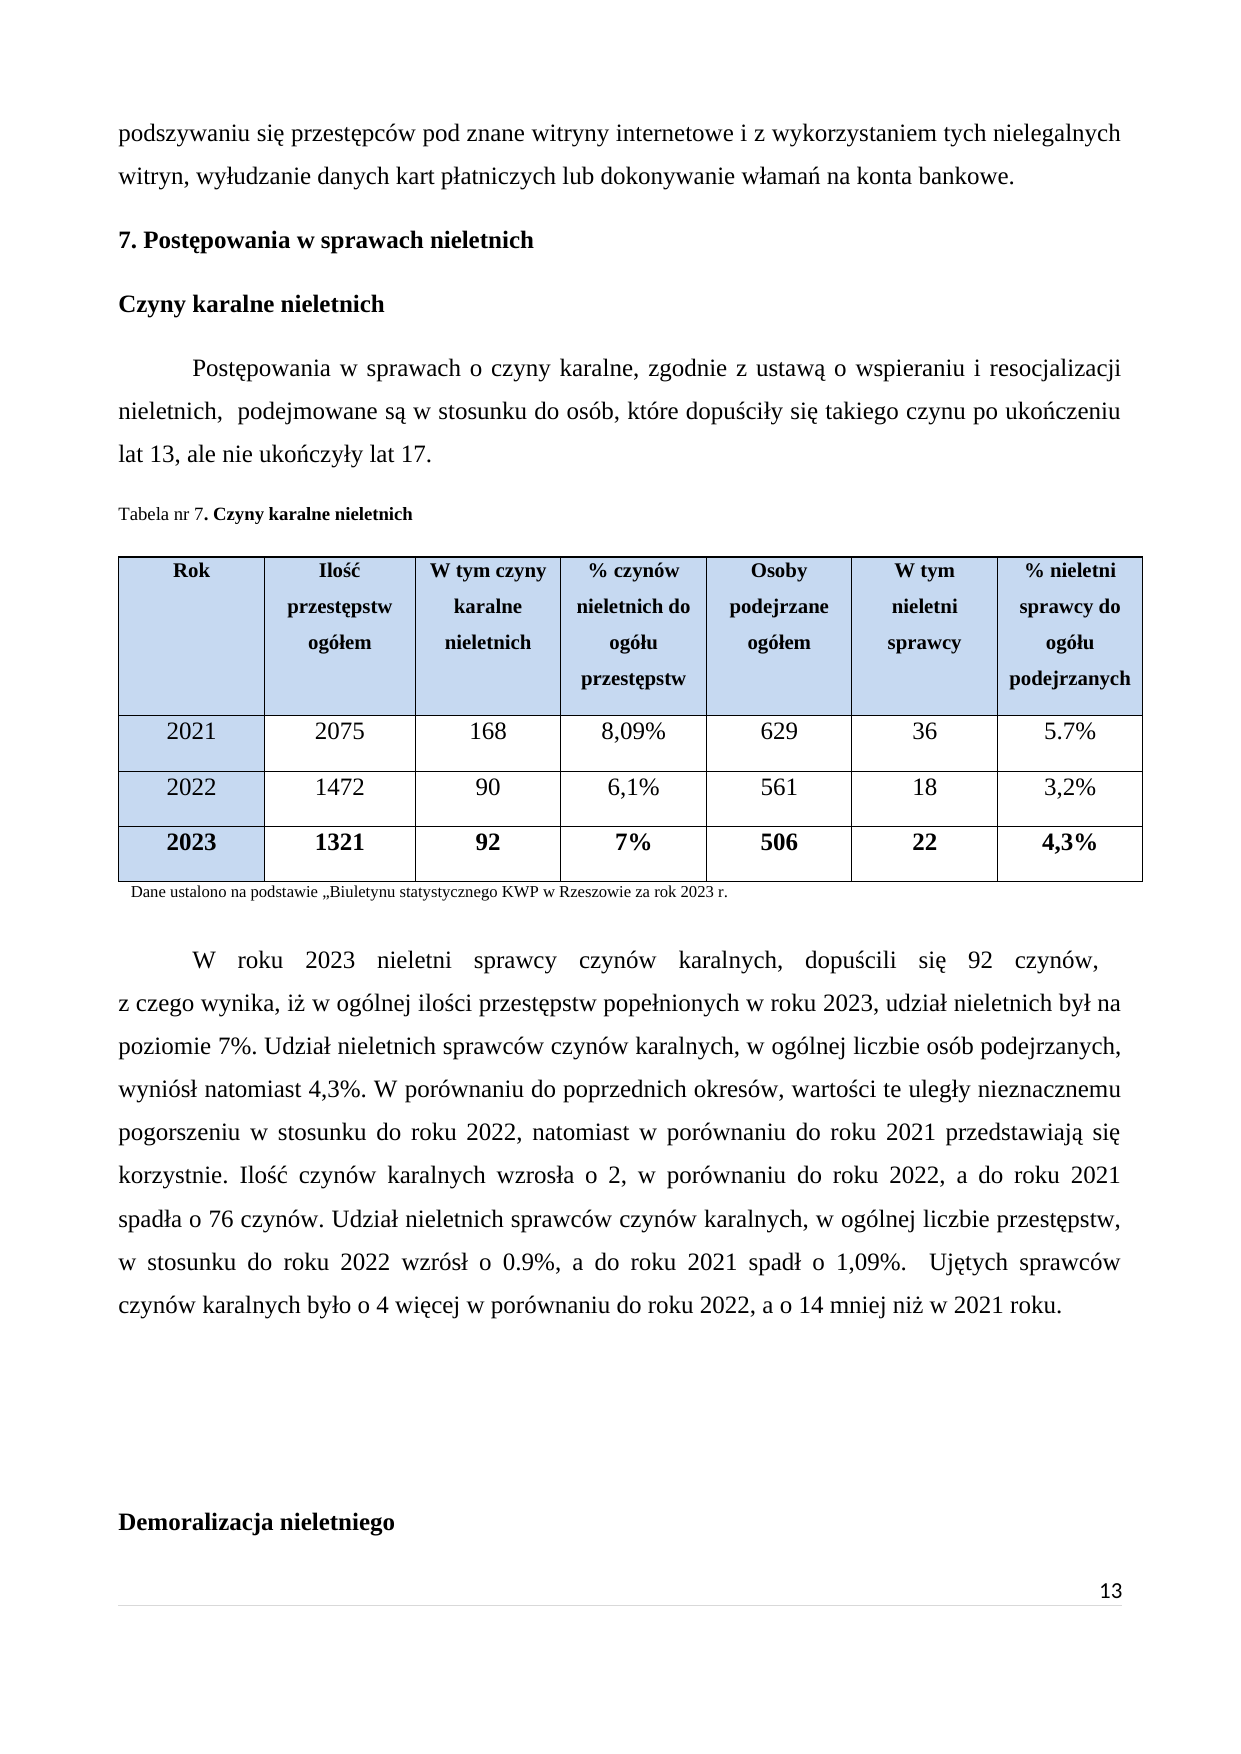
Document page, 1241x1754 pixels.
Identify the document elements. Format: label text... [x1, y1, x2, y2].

table_cell 168 [416, 716, 560, 771]
text 7. Postępowania w sprawach nieletnich [118, 225, 1122, 254]
table_cell 2075 [265, 716, 415, 771]
table_cell 7% [561, 827, 706, 881]
table_cell 506 [707, 827, 851, 881]
text Demoralizacja nieletniego [118, 1507, 1122, 1536]
text W roku 2023 nieletni sprawcy czynów karalnych, dopuścili się 92 czynów, z czego wynika, iż w ogólnej ilości przestępstw popełnionych w roku 2023, udział nieletnich był na poziomie 7%. Udział nieletnich sprawców czynów karalnych, w ogólnej liczbie osób podejrzanych, wyniósł natomiast 4,3%. W porównaniu do poprzednich okresów, wartości te uległy nieznacznemu pogorszeniu w stosunku do roku 2022, natomiast w porównaniu do roku 2021 przedstawiają się korzystnie. Ilość czynów karalnych wzrosła o 2, w porównaniu do roku 2022, a do roku 2021 spadła o 76 czynów. Udział nieletnich sprawców czynów karalnych, w ogólnej liczbie przestępstw, w stosunku do roku 2022 wzrósł o 0.9%, a do roku 2021 spadł o 1,09%. Ujętych sprawców czynów karalnych było o 4 więcej w porównaniu do roku 2022, a o 14 mniej niż w 2021 roku. [118, 945, 1122, 1319]
text Czyny karalne nieletnich [118, 289, 1122, 318]
table_header W tym nieletni sprawcy [852, 558, 997, 715]
text Postępowania w sprawach o czyny karalne, zgodnie z ustawą o wspieraniu i resocjalizacji nieletnich, podejmowane są w stosunku do osób, które dopuściły się takiego czynu po ukończeniu lat 13, ale nie ukończyły lat 17. [118, 353, 1122, 468]
table_header Ilość przestępstw ogółem [265, 558, 415, 715]
table_cell 22 [852, 827, 997, 881]
table_cell 8,09% [561, 716, 706, 771]
table_header Rok [119, 558, 264, 715]
table_cell 629 [707, 716, 851, 771]
table_cell 1321 [265, 827, 415, 881]
text Tabela nr 7. Czyny karalne nieletnich [118, 503, 1122, 525]
table_header W tym czyny karalne nieletnich [416, 558, 560, 715]
table_cell 18 [852, 772, 997, 826]
table_cell 4,3% [998, 827, 1142, 881]
text Dane ustalono na podstawie „Biuletynu statystycznego KWP w Rzeszowie za rok 2023 r. [118, 882, 1122, 901]
table_cell 2021 [119, 716, 264, 771]
table_cell 3,2% [998, 772, 1142, 826]
table_cell 6,1% [561, 772, 706, 826]
table_cell 2022 [119, 772, 264, 826]
table_cell 2023 [119, 827, 264, 881]
table_cell 92 [416, 827, 560, 881]
table_cell 1472 [265, 772, 415, 826]
table_header % czynów nieletnich do ogółu przestępstw [561, 558, 706, 715]
table_cell 36 [852, 716, 997, 771]
table_cell 561 [707, 772, 851, 826]
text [118, 118, 1122, 190]
table_header Osoby podejrzane ogółem [707, 558, 851, 715]
table_cell 5.7% [998, 716, 1142, 771]
table_cell 90 [416, 772, 560, 826]
table_header % nieletni sprawcy do ogółu podejrzanych [998, 558, 1142, 715]
